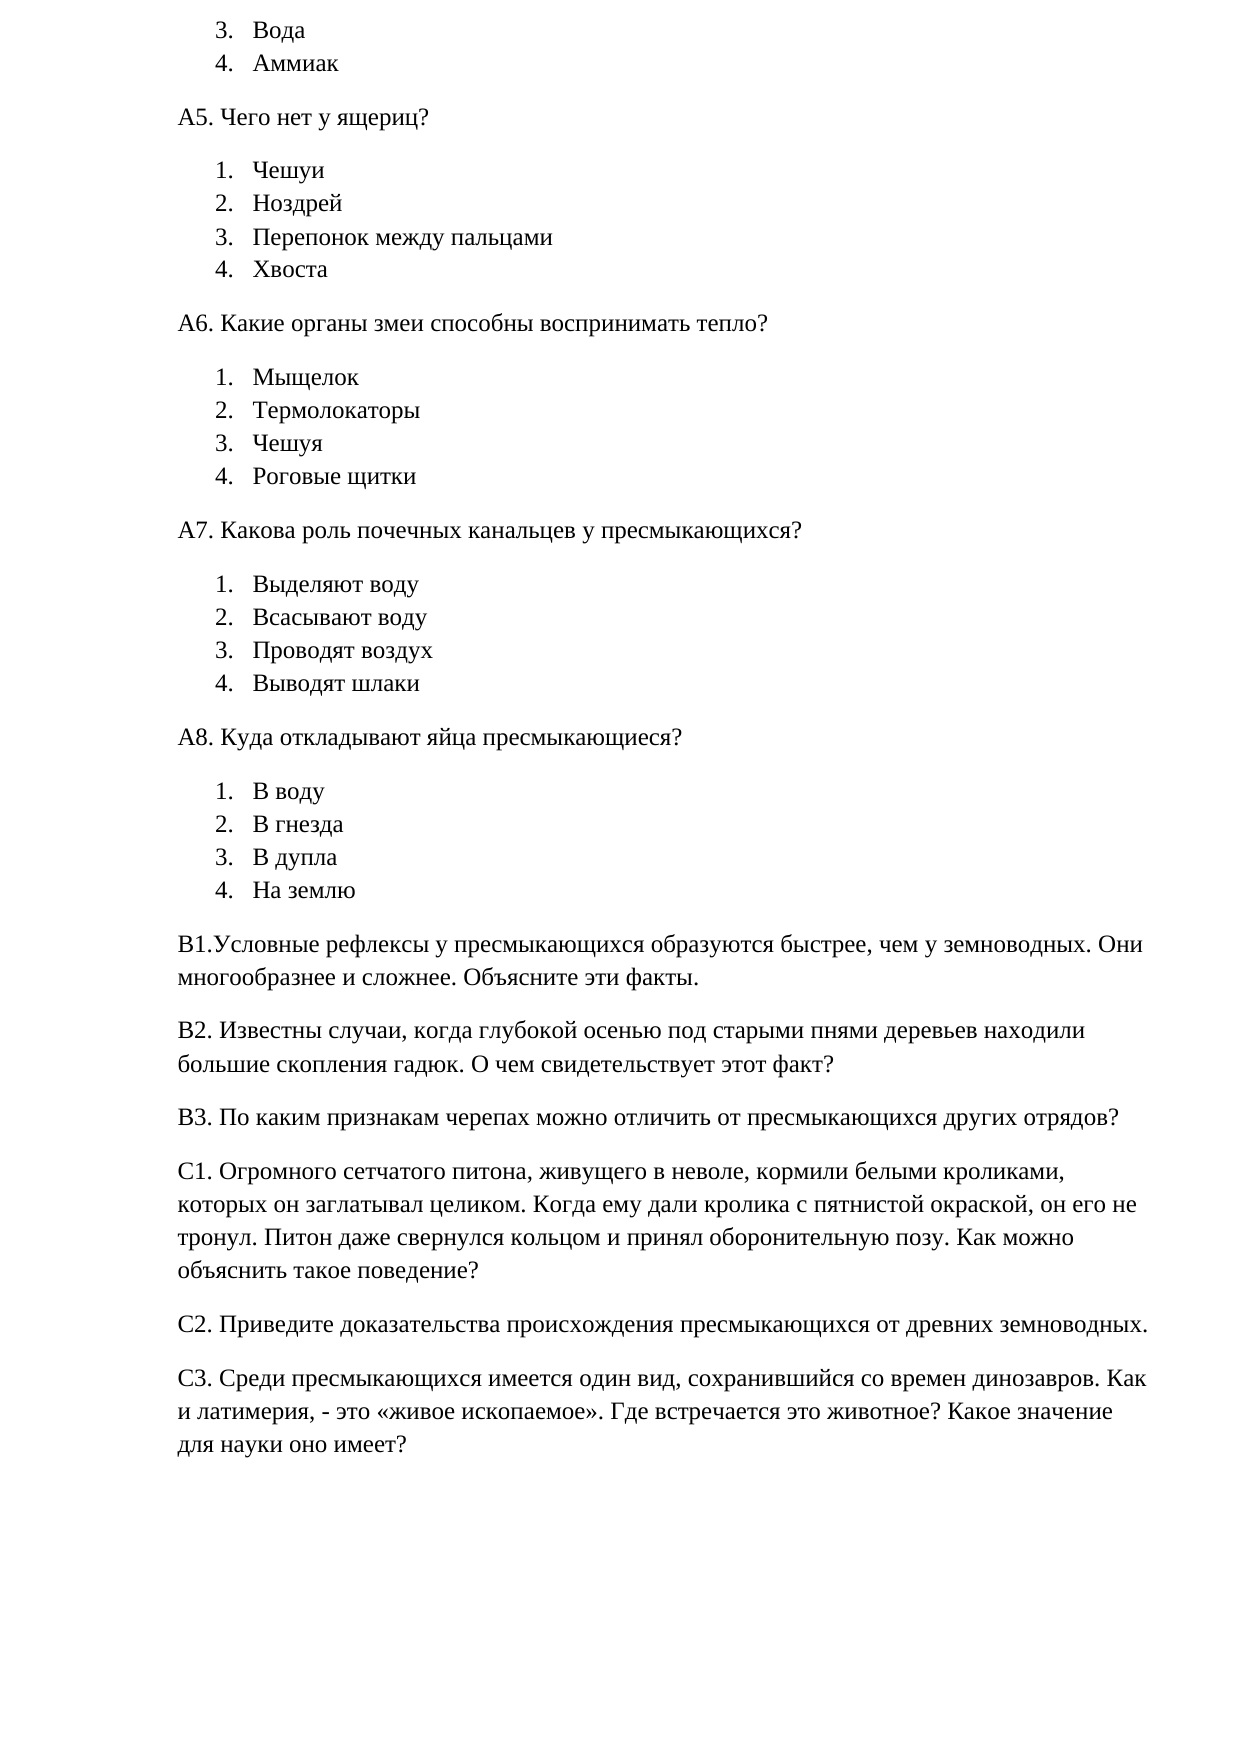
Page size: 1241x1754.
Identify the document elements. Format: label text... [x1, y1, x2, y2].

text А7. Какова роль почечных канальцев у пресмыкающихся? [177, 515, 1152, 544]
list Мыщелок [215, 362, 1152, 391]
list Выводят шлаки [215, 668, 1152, 697]
list Аммиак [215, 48, 1152, 77]
list На землю [215, 875, 1152, 904]
text А6. Какие органы змеи способны воспринимать тепло? [177, 308, 1152, 337]
text С3. Среди пресмыкающихся имеется один вид, сохранившийся со времен динозавров. Как и латимерия, - это «живое ископаемое». Где встречается это животное? Какое значение для науки оно имеет? [177, 1363, 1152, 1458]
text С2. Приведите доказательства происхождения пресмыкающихся от древних земноводных. [177, 1309, 1152, 1338]
list Термолокаторы [215, 395, 1152, 424]
text В1.Условные рефлексы у пресмыкающихся образуются быстрее, чем у земноводных. Они многообразнее и сложнее. Объясните эти факты. [177, 929, 1152, 991]
list Вода [215, 15, 1152, 43]
text В2. Известны случаи, когда глубокой осенью под старыми пнями деревьев находили большие скопления гадюк. О чем свидетельствует этот факт? [177, 1016, 1152, 1077]
text В3. По каким признакам черепах можно отличить от пресмыкающихся других отрядов? [177, 1102, 1152, 1131]
list В воду [215, 776, 1152, 804]
text А8. Куда откладывают яйца пресмыкающиеся? [177, 722, 1152, 751]
list Чешуя [215, 428, 1152, 457]
list Всасывают воду [215, 602, 1152, 631]
text С1. Огромного сетчатого питона, живущего в неволе, кормили белыми кроликами, которых он заглатывал целиком. Когда ему дали кролика с пятнистой окраской, он его не тронул. Питон даже свернулся кольцом и принял оборонительную позу. Как можно объяснить такое поведение? [177, 1156, 1152, 1284]
list Роговые щитки [215, 461, 1152, 490]
list В дупла [215, 842, 1152, 871]
list Хвоста [215, 254, 1152, 283]
list Выделяют воду [215, 569, 1152, 598]
list Чешуи [215, 156, 1152, 184]
list Перепонок между пальцами [215, 222, 1152, 250]
list В гнезда [215, 809, 1152, 838]
text А5. Чего нет у ящериц? [177, 102, 1152, 130]
list Проводят воздух [215, 635, 1152, 664]
list Ноздрей [215, 188, 1152, 217]
